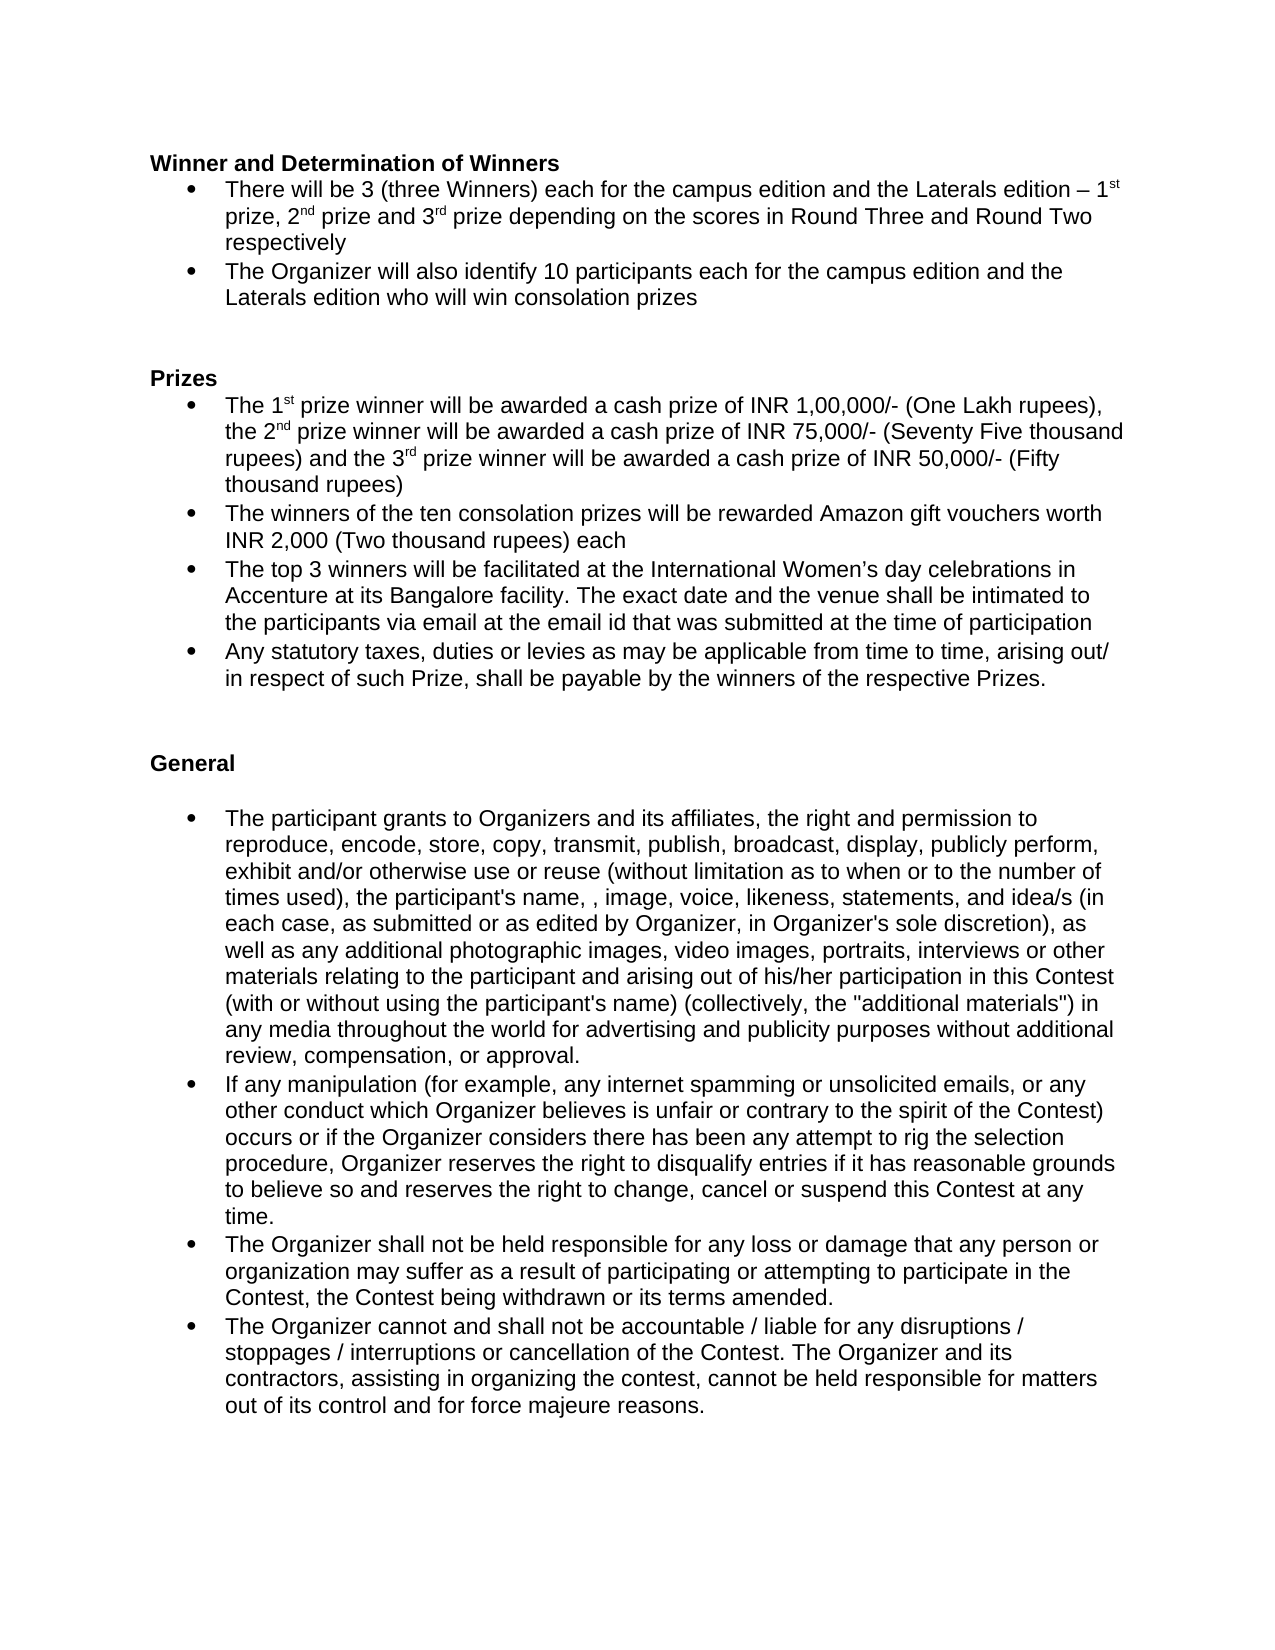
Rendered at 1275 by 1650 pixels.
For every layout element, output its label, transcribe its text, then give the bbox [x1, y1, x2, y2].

list The top 3 winners will be facilitated at the International Women’s day celebrations in Accenture at its Bangalore facility. The exact date and the venue shall be intimated to the participants via email at the email id that was submitted at the time of participation [187, 556, 1125, 635]
list The participant grants to Organizers and its affiliates, the right and permission to reproduce, encode, store, copy, transmit, publish, broadcast, display, publicly perform, exhibit and/or otherwise use or reuse (without limitation as to when or to the number of times used), the participant's name, , image, voice, likeness, statements, and idea/s (in each case, as submitted or as edited by Organizer, in Organizer's sole discretion), as well as any additional photographic images, video images, portraits, interviews or other materials relating to the participant and arising out of his/her participation in this Contest (with or without using the participant's name) (collectively, the "additional materials") in any media throughout the world for advertising and publicity purposes without additional review, compensation, or approval. [187, 805, 1125, 1068]
list If any manipulation (for example, any internet spamming or unsolicited emails, or any other conduct which Organizer believes is unfair or contrary to the spirit of the Contest) occurs or if the Organizer considers there has been any attempt to rig the selection procedure, Organizer reserves the right to disqualify entries if it has reasonable grounds to believe so and reserves the right to change, cancel or suspend this Contest at any time. [187, 1071, 1125, 1229]
text General [150, 750, 1125, 776]
text Prizes [150, 365, 1125, 392]
list The winners of the ten consolation prizes will be rewarded Amazon gift vouchers worth INR 2,000 (Two thousand rupees) each [187, 500, 1125, 553]
list The Organizer shall not be held responsible for any loss or damage that any person or organization may suffer as a result of participating or attempting to participate in the Contest, the Contest being withdrawn or its terms amended. [187, 1231, 1125, 1310]
list The Organizer will also identify 10 participants each for the campus edition and the Laterals edition who will win consolation prizes [187, 258, 1125, 310]
list There will be 3 (three Winners) each for the campus edition and the Laterals edition – 1st prize, 2nd prize and 3rd prize depending on the scores in Round Three and Round Two respectively [187, 176, 1125, 255]
list The Organizer cannot and shall not be accountable / liable for any disruptions / stoppages / interruptions or cancellation of the Contest. The Organizer and its contractors, assisting in organizing the contest, cannot be held responsible for matters out of its control and for force majeure reasons. [187, 1313, 1125, 1418]
list Any statutory taxes, duties or levies as may be applicable from time to time, arising out/ in respect of such Prize, shall be payable by the winners of the respective Prizes. [187, 638, 1125, 691]
list The 1st prize winner will be awarded a cash prize of INR 1,00,000/- (One Lakh rupees), the 2nd prize winner will be awarded a cash prize of INR 75,000/- (Seventy Five thousand rupees) and the 3rd prize winner will be awarded a cash prize of INR 50,000/- (Fifty thousand rupees) [187, 392, 1125, 497]
text Winner and Determination of Winners [150, 150, 1125, 176]
